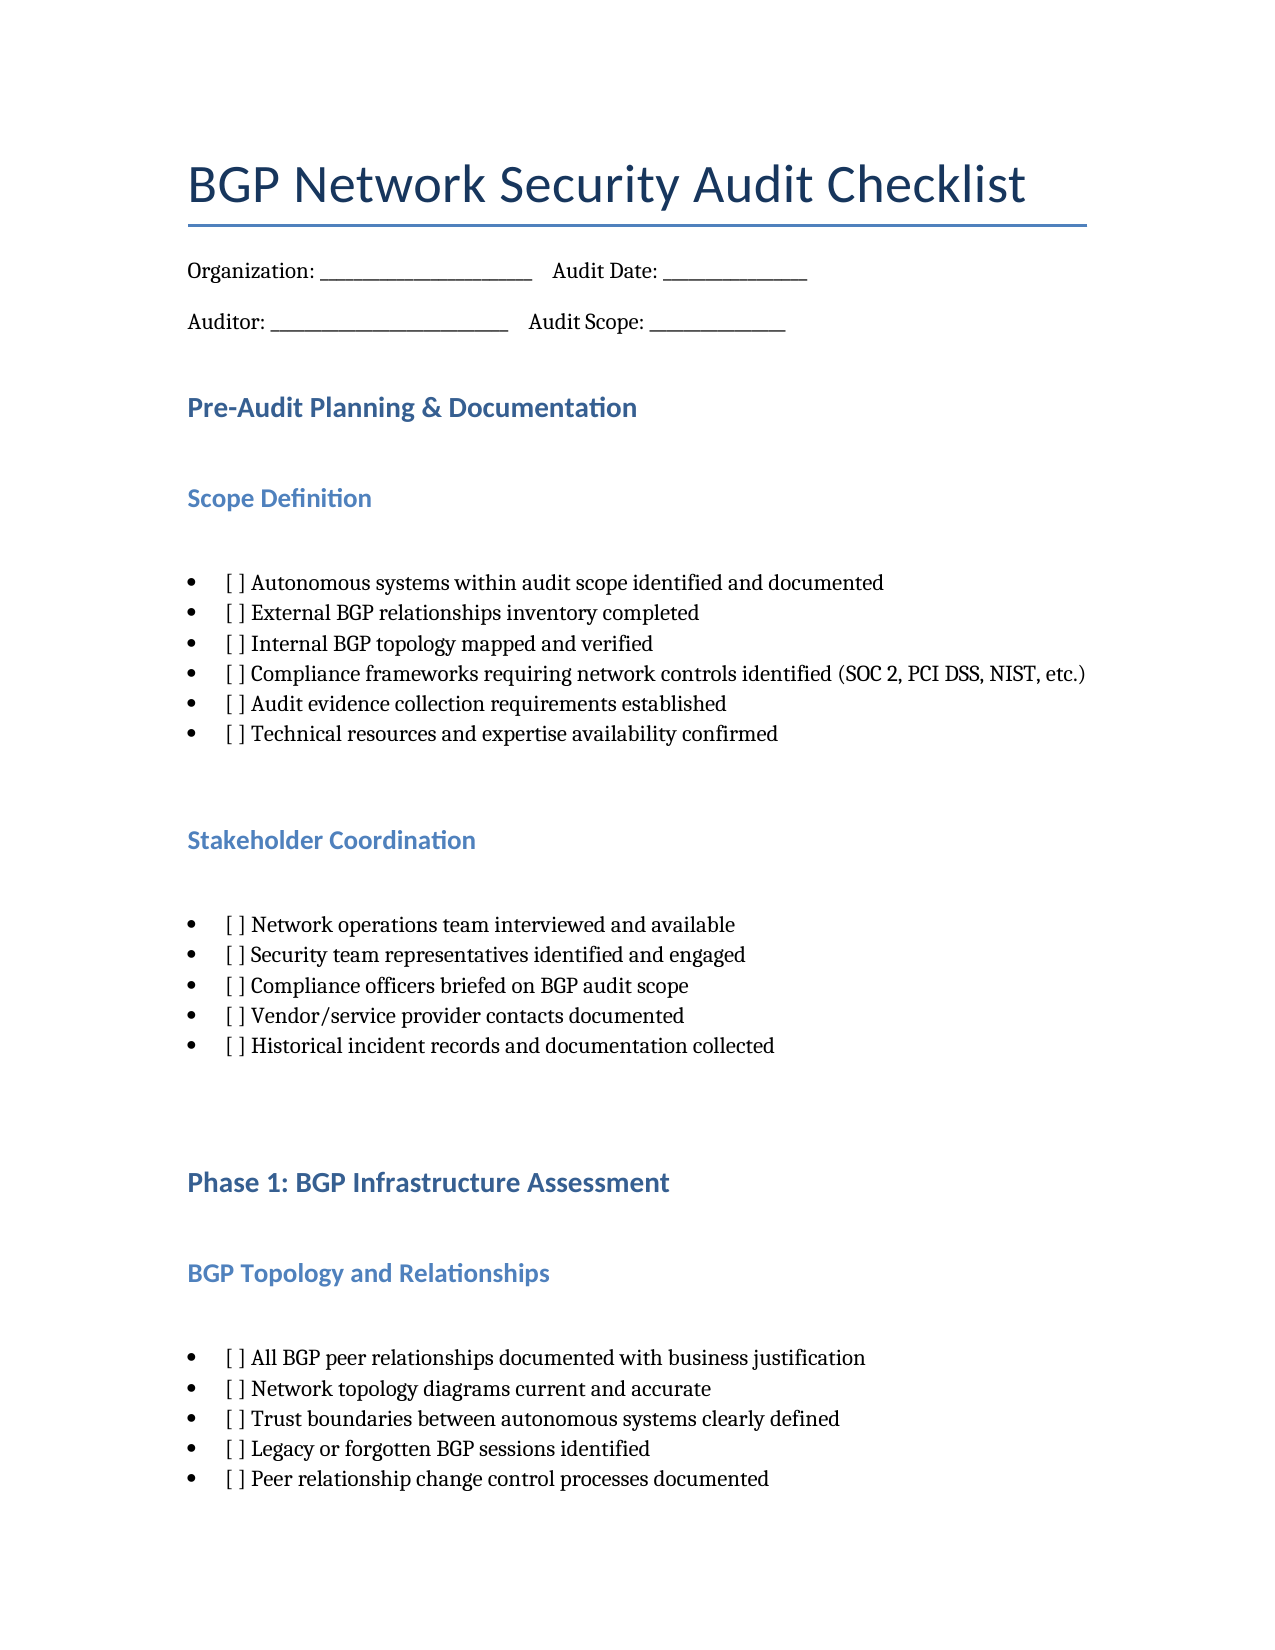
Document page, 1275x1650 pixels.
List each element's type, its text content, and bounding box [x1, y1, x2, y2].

list [ ] Trust boundaries between autonomous systems clearly defined [187, 1406, 1087, 1432]
list [ ] Historical incident records and documentation collected [187, 1033, 1087, 1059]
list [ ] Audit evidence collection requirements established [187, 691, 1087, 717]
list [ ] External BGP relationships inventory completed [187, 600, 1087, 627]
subtitle Phase 1: BGP Infrastructure Assessment [187, 1164, 1087, 1200]
list [ ] Autonomous systems within audit scope identified and documented [187, 570, 1087, 596]
title BGP Network Security Audit Checklist [187, 150, 1087, 227]
list [ ] Compliance frameworks requiring network controls identified (SOC 2, PCI DSS, NIST, etc.) [187, 661, 1087, 687]
subtitle Pre-Audit Planning & Documentation [187, 389, 1087, 425]
list [ ] Network operations team interviewed and available [187, 912, 1087, 938]
list [ ] Peer relationship change control processes documented [187, 1466, 1087, 1492]
text Organization: _________________________ Audit Date: _________________ [187, 258, 1087, 284]
subtitle BGP Topology and Relationships [187, 1256, 1087, 1289]
subtitle Stakeholder Coordination [187, 823, 1087, 856]
list [ ] Technical resources and expertise availability confirmed [187, 721, 1087, 747]
list [ ] All BGP peer relationships documented with business justification [187, 1345, 1087, 1371]
list [ ] Legacy or forgotten BGP sessions identified [187, 1436, 1087, 1462]
subtitle Scope Definition [187, 481, 1087, 514]
list [ ] Network topology diagrams current and accurate [187, 1375, 1087, 1402]
list [ ] Internal BGP topology mapped and verified [187, 630, 1087, 657]
list [ ] Compliance officers briefed on BGP audit scope [187, 972, 1087, 999]
list [ ] Vendor/service provider contacts documented [187, 1003, 1087, 1029]
text Auditor: ____________________________ Audit Scope: ________________ [187, 309, 1087, 335]
list [ ] Security team representatives identified and engaged [187, 942, 1087, 969]
